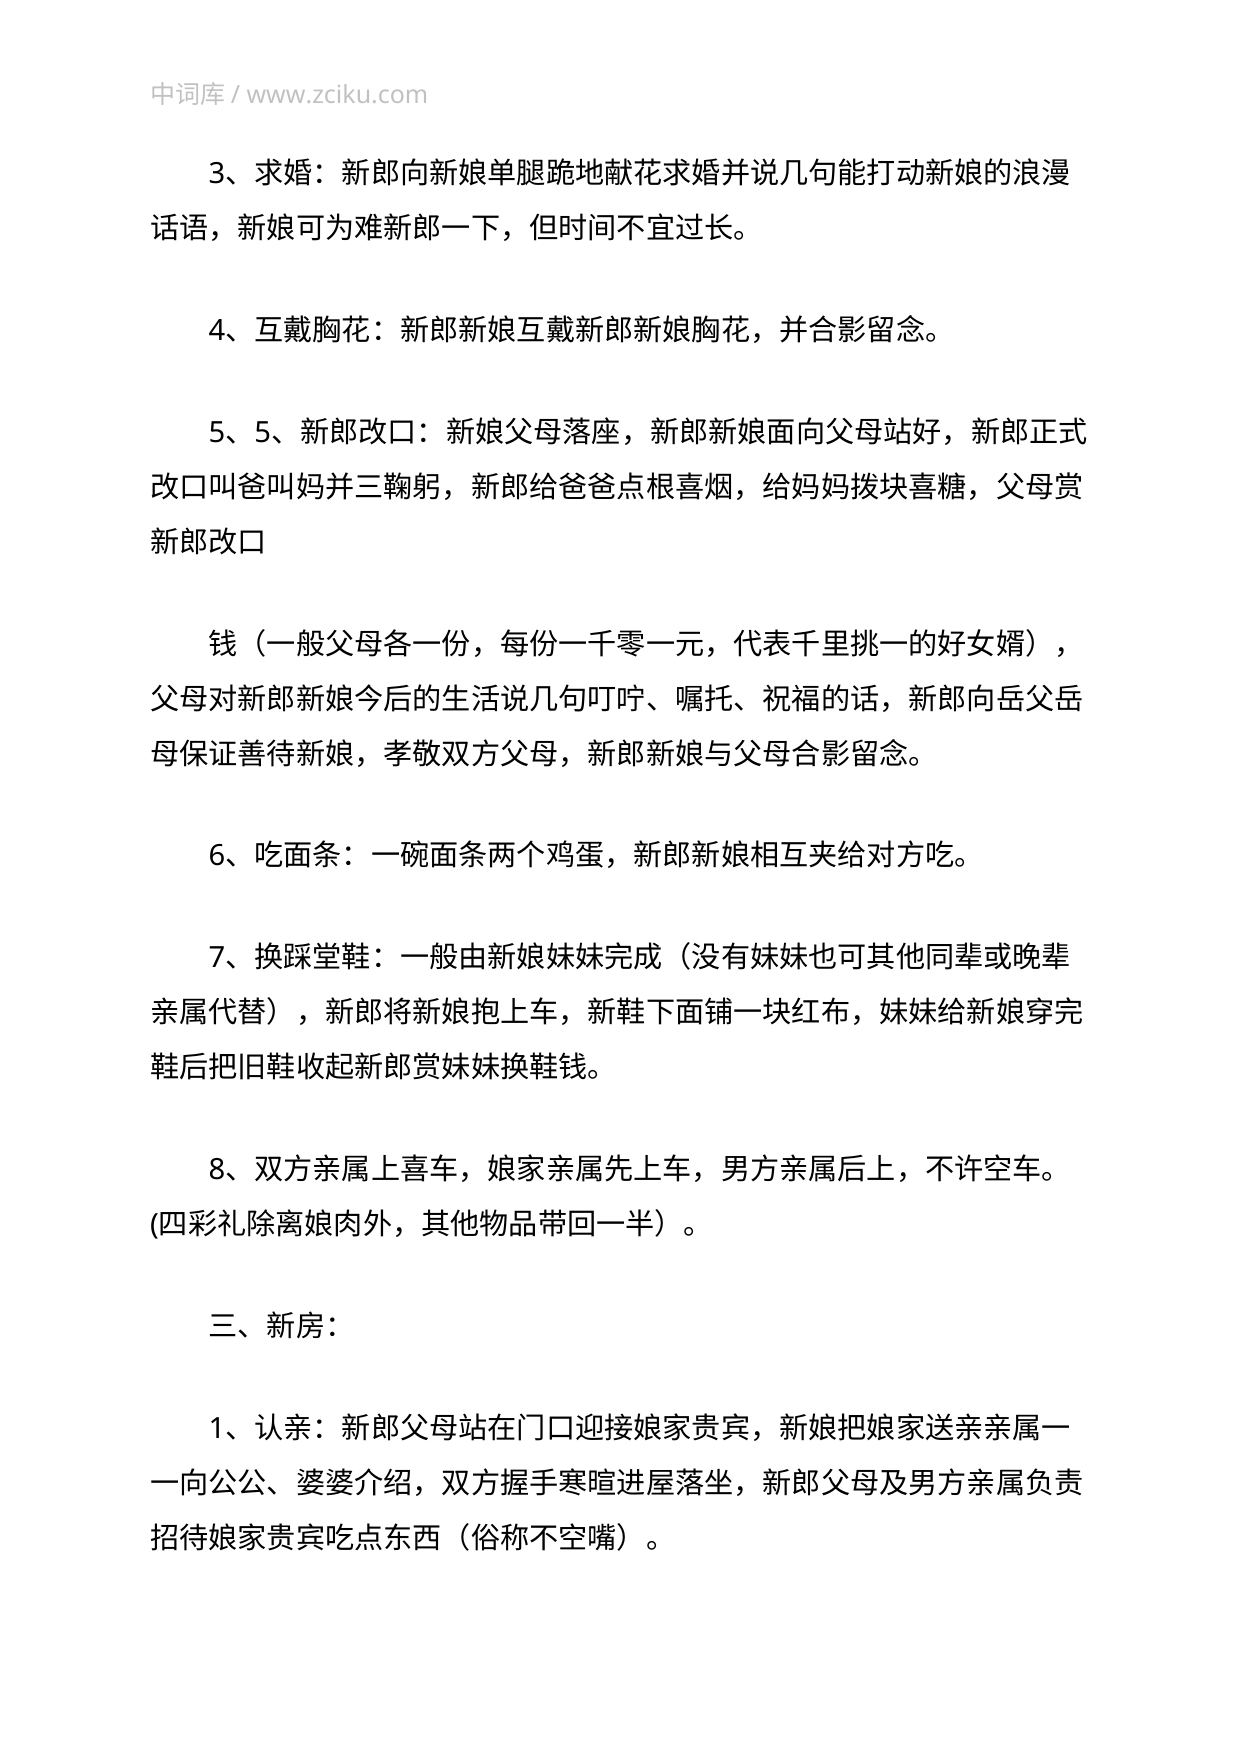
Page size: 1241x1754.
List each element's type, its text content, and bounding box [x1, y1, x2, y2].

text 1、认亲：新郎父母站在门口迎接娘家贵宾，新娘把娘家送亲亲属一一向公公、婆婆介绍，双方握手寒暄进屋落坐，新郎父母及男方亲属负责招待娘家贵宾吃点东西（俗称不空嘴）。 [150, 1404, 1090, 1557]
text 7、换踩堂鞋：一般由新娘妹妹完成（没有妹妹也可其他同辈或晚辈亲属代替），新郎将新娘抱上车，新鞋下面铺一块红布，妹妹给新娘穿完鞋后把旧鞋收起新郎赏妹妹换鞋钱。 [150, 934, 1090, 1086]
text 6、吃面条：一碗面条两个鸡蛋，新郎新娘相互夹给对方吃。 [150, 832, 1090, 874]
text 3、求婚：新郎向新娘单腿跪地献花求婚并说几句能打动新娘的浪漫话语，新娘可为难新郎一下，但时间不宜过长。 [150, 150, 1090, 247]
text 5、5、新郎改口：新娘父母落座，新郎新娘面向父母站好，新郎正式改口叫爸叫妈并三鞠躬，新郎给爸爸点根喜烟，给妈妈拨块喜糖，父母赏新郎改口 [150, 409, 1090, 561]
text 钱（一般父母各一份，每份一千零一元，代表千里挑一的好女婿），父母对新郎新娘今后的生活说几句叮咛、嘱托、祝福的话，新郎向岳父岳母保证善待新娘，孝敬双方父母，新郎新娘与父母合影留念。 [150, 620, 1090, 772]
text 三、新房： [150, 1303, 1090, 1345]
text 4、互戴胸花：新郎新娘互戴新郎新娘胸花，并合影留念。 [150, 307, 1090, 349]
text 8、双方亲属上喜车，娘家亲属先上车，男方亲属后上，不许空车。(四彩礼除离娘肉外，其他物品带回一半）。 [150, 1146, 1090, 1243]
